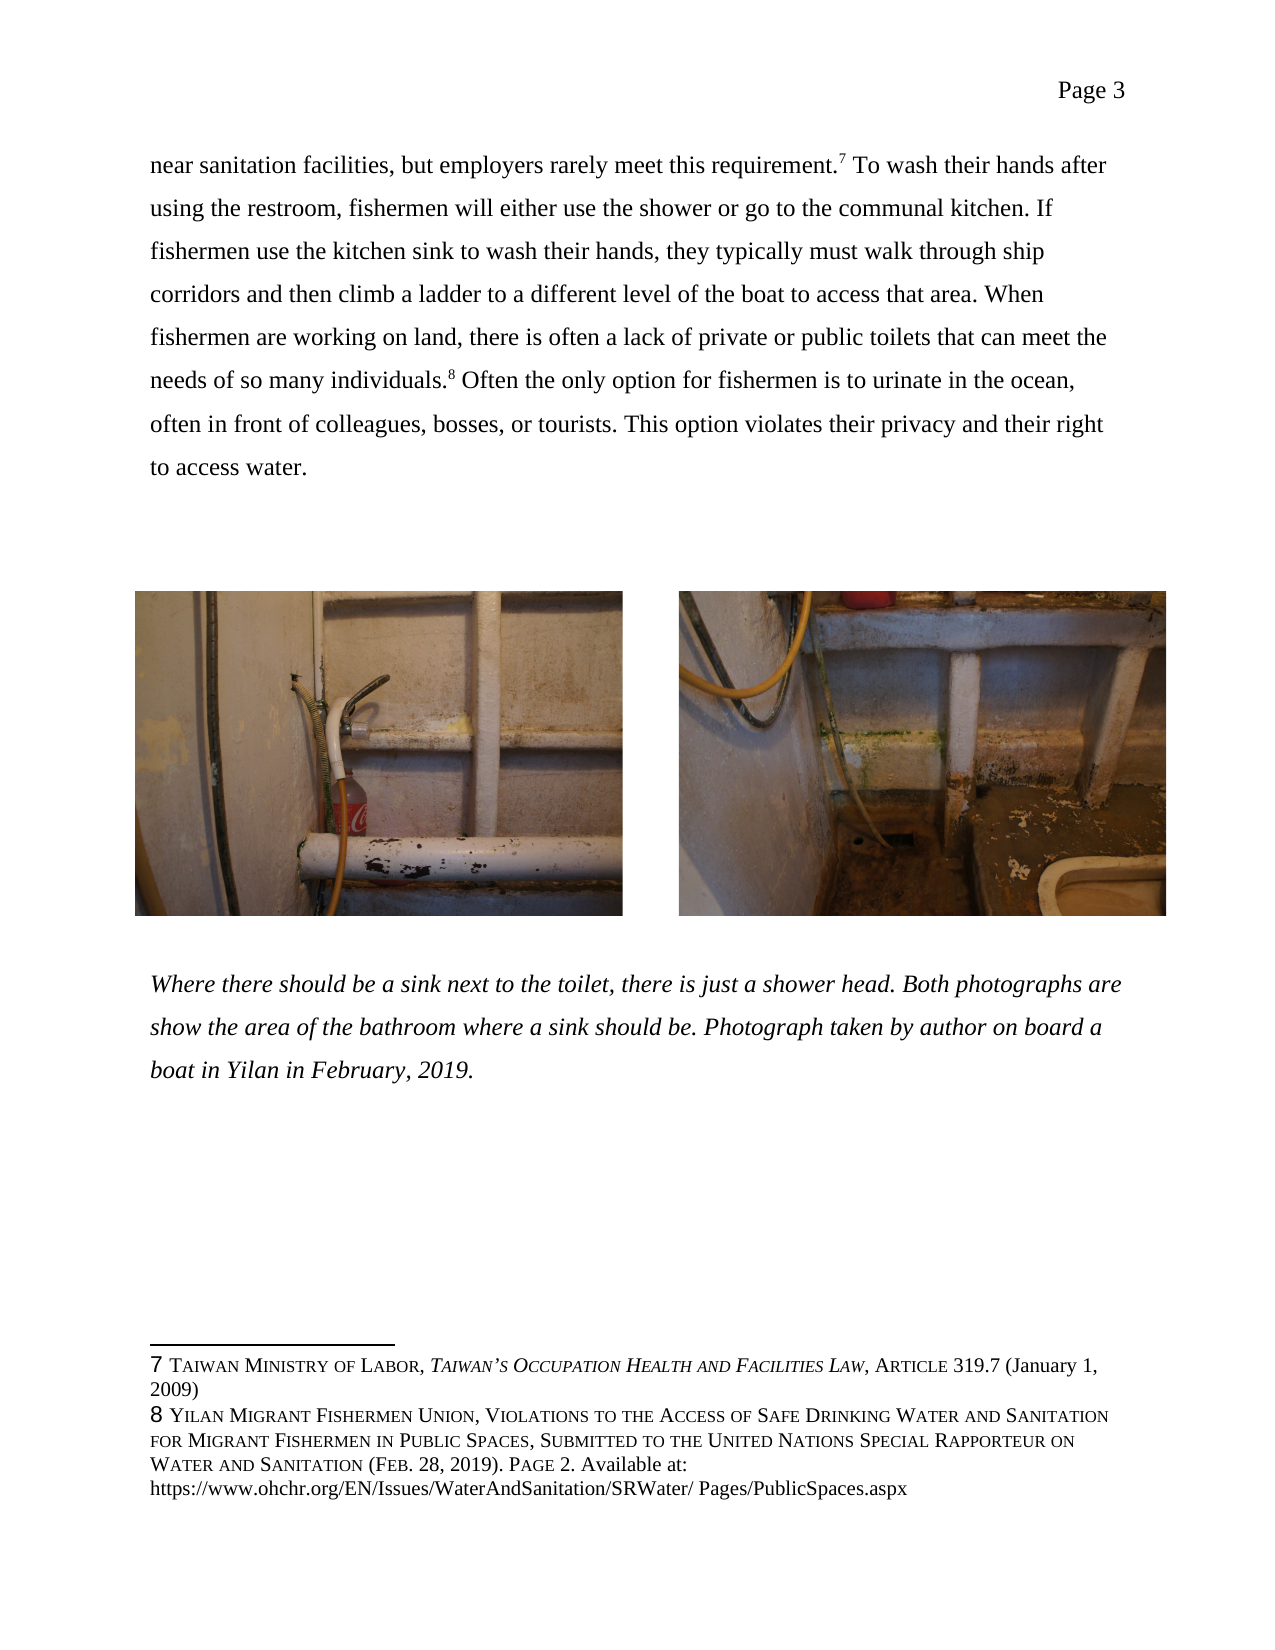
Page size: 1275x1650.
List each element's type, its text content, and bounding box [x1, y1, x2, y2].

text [150, 150, 1125, 481]
picture [678, 591, 1167, 916]
picture [135, 591, 623, 916]
